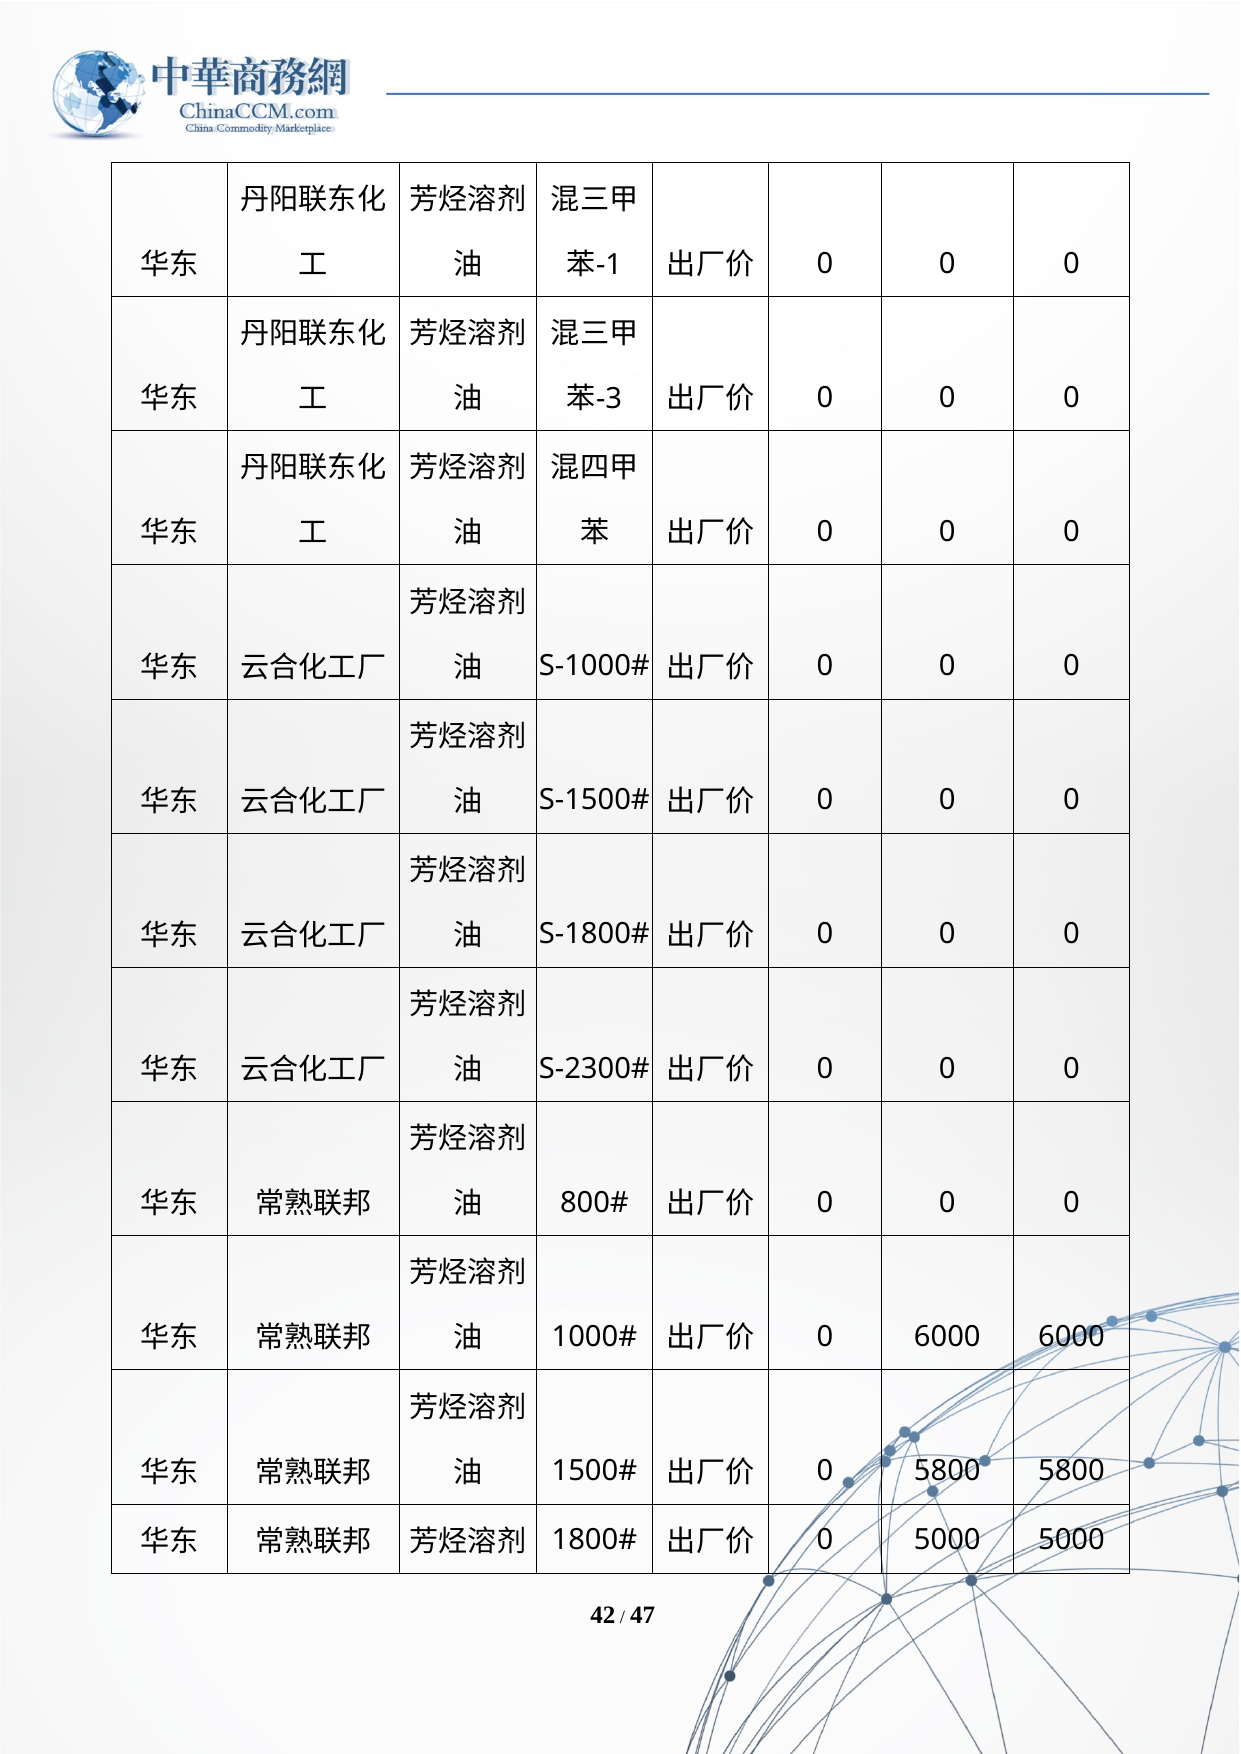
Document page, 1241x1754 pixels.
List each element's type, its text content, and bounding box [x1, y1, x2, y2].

table_cell 华东 [112, 834, 227, 967]
table_cell 常熟联邦 [228, 1102, 399, 1235]
table_cell 出厂价 [653, 163, 768, 296]
table_cell 华东 [112, 297, 227, 430]
table_cell 0 [1014, 968, 1129, 1101]
table_cell 0 [769, 834, 881, 967]
table_cell 1500# [537, 1370, 652, 1503]
table_cell 华东 [112, 1236, 227, 1369]
table_cell 华东 [112, 1370, 227, 1503]
table_cell 常熟联邦 [228, 1236, 399, 1369]
table_cell 0 [769, 968, 881, 1101]
table_cell 0 [1014, 1102, 1129, 1235]
table_cell 芳烃溶剂油 [400, 163, 536, 296]
table_cell 0 [769, 1370, 881, 1503]
table_cell 云合化工厂 [228, 968, 399, 1101]
table_cell 5800 [1014, 1370, 1129, 1503]
table_cell S-1800# [537, 834, 652, 967]
table_cell 0 [1014, 297, 1129, 430]
table_cell 0 [769, 297, 881, 430]
table_cell 芳烃溶剂油 [400, 968, 536, 1101]
table_cell 云合化工厂 [228, 565, 399, 698]
table_cell 华东 [112, 1505, 227, 1573]
table_cell 出厂价 [653, 1505, 768, 1573]
table_cell 0 [882, 431, 1013, 564]
table_cell 丹阳联东化工 [228, 431, 399, 564]
table_cell 出厂价 [653, 700, 768, 833]
table_cell 0 [1014, 565, 1129, 698]
table_cell 芳烃溶剂油 [400, 1370, 536, 1503]
table_cell 0 [769, 1236, 881, 1369]
table_cell 出厂价 [653, 431, 768, 564]
table_cell 0 [882, 700, 1013, 833]
table_cell 6000 [1014, 1236, 1129, 1369]
table_cell 芳烃溶剂油 [400, 834, 536, 967]
table_cell 常熟联邦 [228, 1505, 399, 1573]
table_cell 华东 [112, 431, 227, 564]
table_cell 出厂价 [653, 1370, 768, 1503]
table_cell S-2300# [537, 968, 652, 1101]
table_cell 芳烃溶剂油 [400, 1505, 536, 1573]
table_cell 出厂价 [653, 1236, 768, 1369]
table_cell 0 [1014, 163, 1129, 296]
table_cell 出厂价 [653, 565, 768, 698]
table_cell 0 [882, 968, 1013, 1101]
table_cell 芳烃溶剂油 [400, 700, 536, 833]
table_cell 0 [882, 163, 1013, 296]
table_cell 芳烃溶剂油 [400, 565, 536, 698]
table_cell 云合化工厂 [228, 700, 399, 833]
table_cell 混四甲苯 [537, 431, 652, 564]
table_cell 0 [882, 1102, 1013, 1235]
table_cell 0 [769, 565, 881, 698]
table_cell 5800 [882, 1370, 1013, 1503]
table_cell 0 [882, 834, 1013, 967]
table_cell S-1000# [537, 565, 652, 698]
table_cell 0 [769, 1505, 881, 1573]
table_cell 芳烃溶剂油 [400, 1236, 536, 1369]
table_cell 丹阳联东化工 [228, 163, 399, 296]
table_cell 1000# [537, 1236, 652, 1369]
table_cell 0 [1014, 431, 1129, 564]
table_cell 6000 [882, 1236, 1013, 1369]
table_cell 0 [1014, 700, 1129, 833]
picture [0, 2, 1240, 1754]
table_cell 1800# [537, 1505, 652, 1573]
table_cell 出厂价 [653, 1102, 768, 1235]
table_cell 800# [537, 1102, 652, 1235]
table_cell 0 [769, 1102, 881, 1235]
table_cell 出厂价 [653, 297, 768, 430]
table_cell 华东 [112, 565, 227, 698]
table_cell 华东 [112, 1102, 227, 1235]
table_cell 云合化工厂 [228, 834, 399, 967]
table_cell 华东 [112, 700, 227, 833]
table_cell S-1500# [537, 700, 652, 833]
table_cell 出厂价 [653, 834, 768, 967]
table_cell 混三甲苯-3 [537, 297, 652, 430]
table_cell 0 [769, 700, 881, 833]
table_cell 5000 [882, 1505, 1013, 1573]
table_cell 0 [1014, 834, 1129, 967]
table_cell 0 [769, 163, 881, 296]
table_cell 华东 [112, 163, 227, 296]
table_cell 芳烃溶剂油 [400, 1102, 536, 1235]
table_cell 芳烃溶剂油 [400, 297, 536, 430]
table_cell 混三甲苯-1 [537, 163, 652, 296]
table_cell 常熟联邦 [228, 1370, 399, 1503]
table_cell 芳烃溶剂油 [400, 431, 536, 564]
table_cell 丹阳联东化工 [228, 297, 399, 430]
table_cell 0 [882, 565, 1013, 698]
table_cell 0 [882, 297, 1013, 430]
table_cell 出厂价 [653, 968, 768, 1101]
table_cell 0 [769, 431, 881, 564]
table_cell 5000 [1014, 1505, 1129, 1573]
table_cell 华东 [112, 968, 227, 1101]
